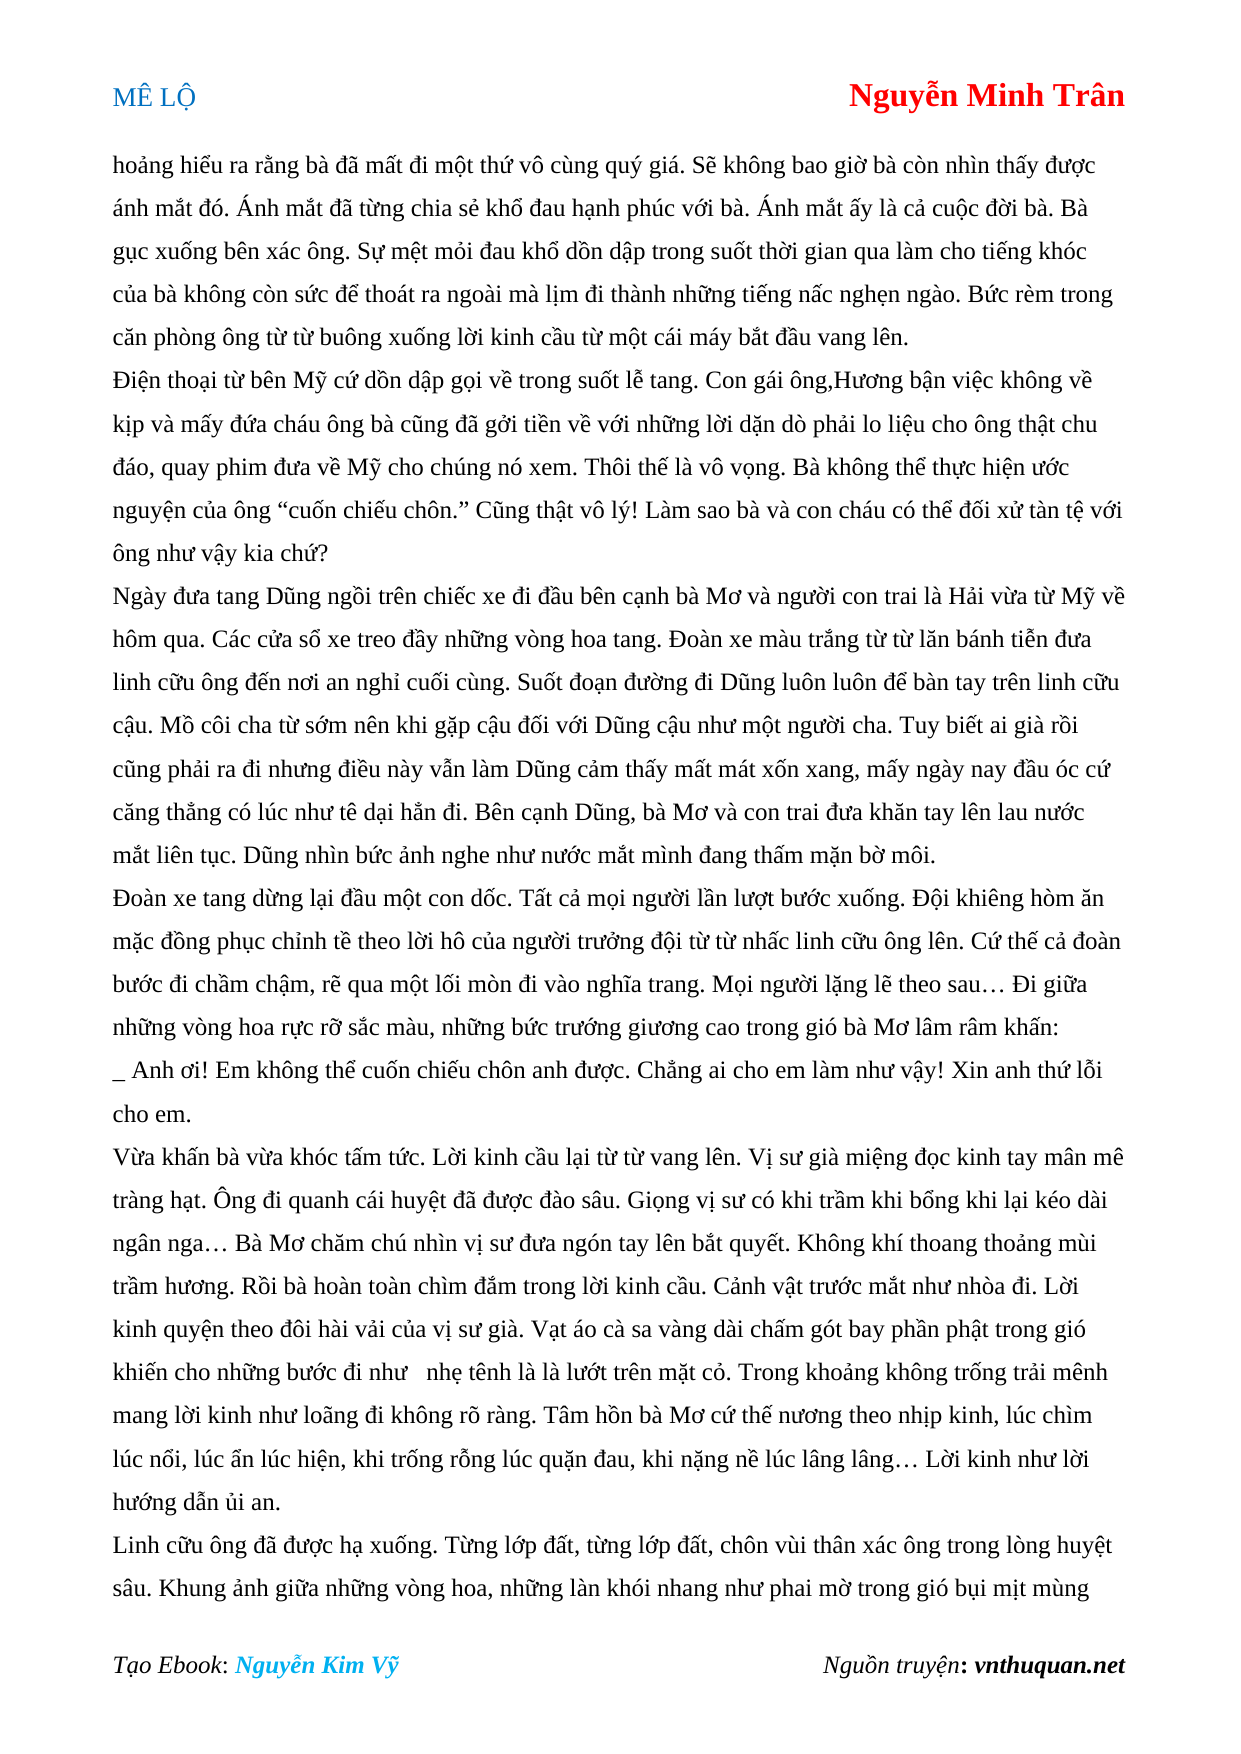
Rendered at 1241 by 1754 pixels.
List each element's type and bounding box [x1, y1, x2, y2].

text [112, 150, 1128, 1602]
